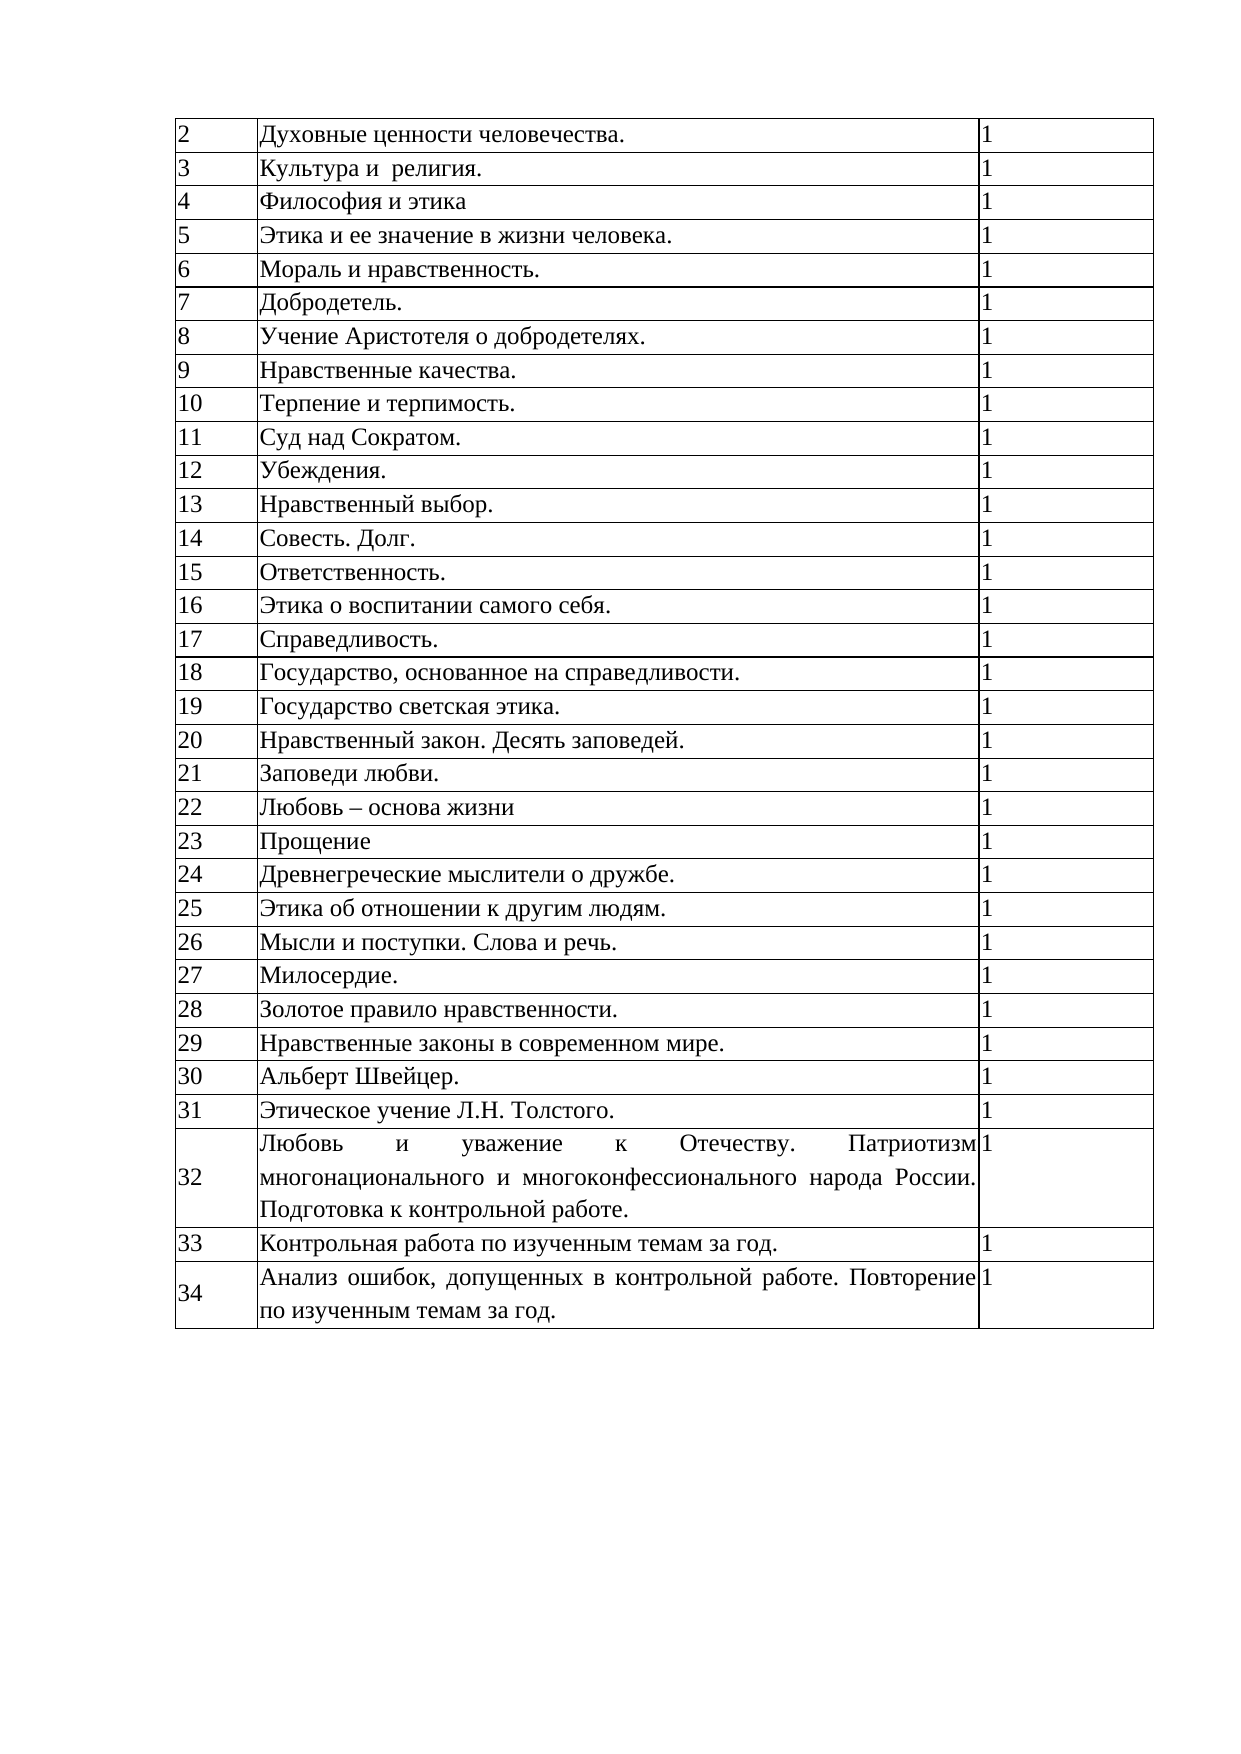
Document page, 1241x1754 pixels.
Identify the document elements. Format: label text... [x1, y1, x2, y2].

table_cell 1 [980, 1095, 1153, 1127]
table_cell 29 [176, 1028, 257, 1060]
table_cell 22 [176, 792, 257, 825]
table_cell Этическое учение Л.Н. Толстого. [258, 1095, 978, 1127]
table_cell 1 [980, 288, 1153, 320]
table_cell Милосердие. [258, 960, 978, 993]
table_cell 6 [176, 254, 257, 286]
table_cell 21 [176, 759, 257, 791]
table_cell Ответственность. [258, 557, 978, 589]
table_cell 1 [980, 1061, 1153, 1094]
table_cell 17 [176, 624, 257, 656]
table_cell 1 [980, 624, 1153, 656]
table_cell 26 [176, 927, 257, 959]
table_cell Мораль и нравственность. [258, 254, 978, 286]
table_cell Любовь – основа жизни [258, 792, 978, 825]
table_cell 1 [980, 826, 1153, 858]
table_cell Древнегреческие мыслители о дружбе. [258, 859, 978, 892]
table_cell 1 [980, 321, 1153, 354]
table_cell 30 [176, 1061, 257, 1094]
table_cell Альберт Швейцер. [258, 1061, 978, 1094]
table_cell 1 [980, 994, 1153, 1027]
table_cell 1 [980, 725, 1153, 757]
table_cell Философия и этика [258, 186, 978, 219]
table_cell 18 [176, 658, 257, 690]
table_cell 2 [176, 119, 257, 152]
table_cell 5 [176, 220, 257, 253]
table_cell 31 [176, 1095, 257, 1127]
table_cell 1 [980, 1228, 1153, 1261]
table_cell 32 [176, 1129, 257, 1227]
table_cell Прощение [258, 826, 978, 858]
table_cell Нравственные качества. [258, 355, 978, 387]
table_cell 1 [980, 523, 1153, 556]
table_cell Добродетель. [258, 288, 978, 320]
table_cell Контрольная работа по изученным темам за год. [258, 1228, 978, 1261]
table_cell 1 [980, 153, 1153, 185]
table_cell Духовные ценности человечества. [258, 119, 978, 152]
table_cell 28 [176, 994, 257, 1027]
table_cell Заповеди любви. [258, 759, 978, 791]
table_cell 3 [176, 153, 257, 185]
table_cell 23 [176, 826, 257, 858]
table_cell 1 [980, 859, 1153, 892]
table_cell 4 [176, 186, 257, 219]
table_cell 8 [176, 321, 257, 354]
table_cell Любовь и уважение к Отечеству. Патриотизм многонационального и многоконфессионального народа России. Подготовка к контрольной работе. [258, 1129, 978, 1227]
table_cell 1 [980, 186, 1153, 219]
table_cell Терпение и терпимость. [258, 388, 978, 421]
table_cell Убеждения. [258, 456, 978, 488]
table_cell Государство светская этика. [258, 691, 978, 724]
table_cell Справедливость. [258, 624, 978, 656]
table_cell 1 [980, 220, 1153, 253]
table_cell 15 [176, 557, 257, 589]
table_cell Культура и религия. [258, 153, 978, 185]
table_cell Совесть. Долг. [258, 523, 978, 556]
table_cell 12 [176, 456, 257, 488]
table_cell 1 [980, 691, 1153, 724]
table_cell Мысли и поступки. Слова и речь. [258, 927, 978, 959]
table_cell Этика о воспитании самого себя. [258, 590, 978, 623]
table_cell Этика и ее значение в жизни человека. [258, 220, 978, 253]
table_cell 1 [980, 422, 1153, 454]
table_cell 10 [176, 388, 257, 421]
table_cell 20 [176, 725, 257, 757]
table_cell 1 [980, 927, 1153, 959]
table_cell 34 [176, 1262, 257, 1327]
table_cell 1 [980, 557, 1153, 589]
table_cell Золотое правило нравственности. [258, 994, 978, 1027]
table_cell 11 [176, 422, 257, 454]
table_cell 13 [176, 489, 257, 522]
table_cell 1 [980, 792, 1153, 825]
table_cell 9 [176, 355, 257, 387]
table_cell 24 [176, 859, 257, 892]
table_cell 14 [176, 523, 257, 556]
table_cell 1 [980, 658, 1153, 690]
table_cell Суд над Сократом. [258, 422, 978, 454]
table_cell 1 [980, 355, 1153, 387]
table_cell 1 [980, 1129, 1153, 1227]
table_cell Учение Аристотеля о добродетелях. [258, 321, 978, 354]
table_cell 1 [980, 1262, 1153, 1327]
table_cell Нравственный закон. Десять заповедей. [258, 725, 978, 757]
table_cell Анализ ошибок, допущенных в контрольной работе. Повторение по изученным темам за год. [258, 1262, 978, 1327]
table_cell 16 [176, 590, 257, 623]
table_cell Государство, основанное на справедливости. [258, 658, 978, 690]
table_cell 1 [980, 254, 1153, 286]
table_cell 1 [980, 456, 1153, 488]
table_cell 19 [176, 691, 257, 724]
table_cell Нравственный выбор. [258, 489, 978, 522]
table_cell 1 [980, 489, 1153, 522]
table_cell 1 [980, 893, 1153, 926]
table_cell 1 [980, 590, 1153, 623]
table_cell 1 [980, 1028, 1153, 1060]
table_cell 1 [980, 759, 1153, 791]
table_cell 27 [176, 960, 257, 993]
table_cell Этика об отношении к другим людям. [258, 893, 978, 926]
table_cell 1 [980, 960, 1153, 993]
table_cell 7 [176, 288, 257, 320]
table_cell 1 [980, 119, 1153, 152]
table_cell 25 [176, 893, 257, 926]
table_cell 1 [980, 388, 1153, 421]
table_cell 33 [176, 1228, 257, 1261]
table_cell Нравственные законы в современном мире. [258, 1028, 978, 1060]
